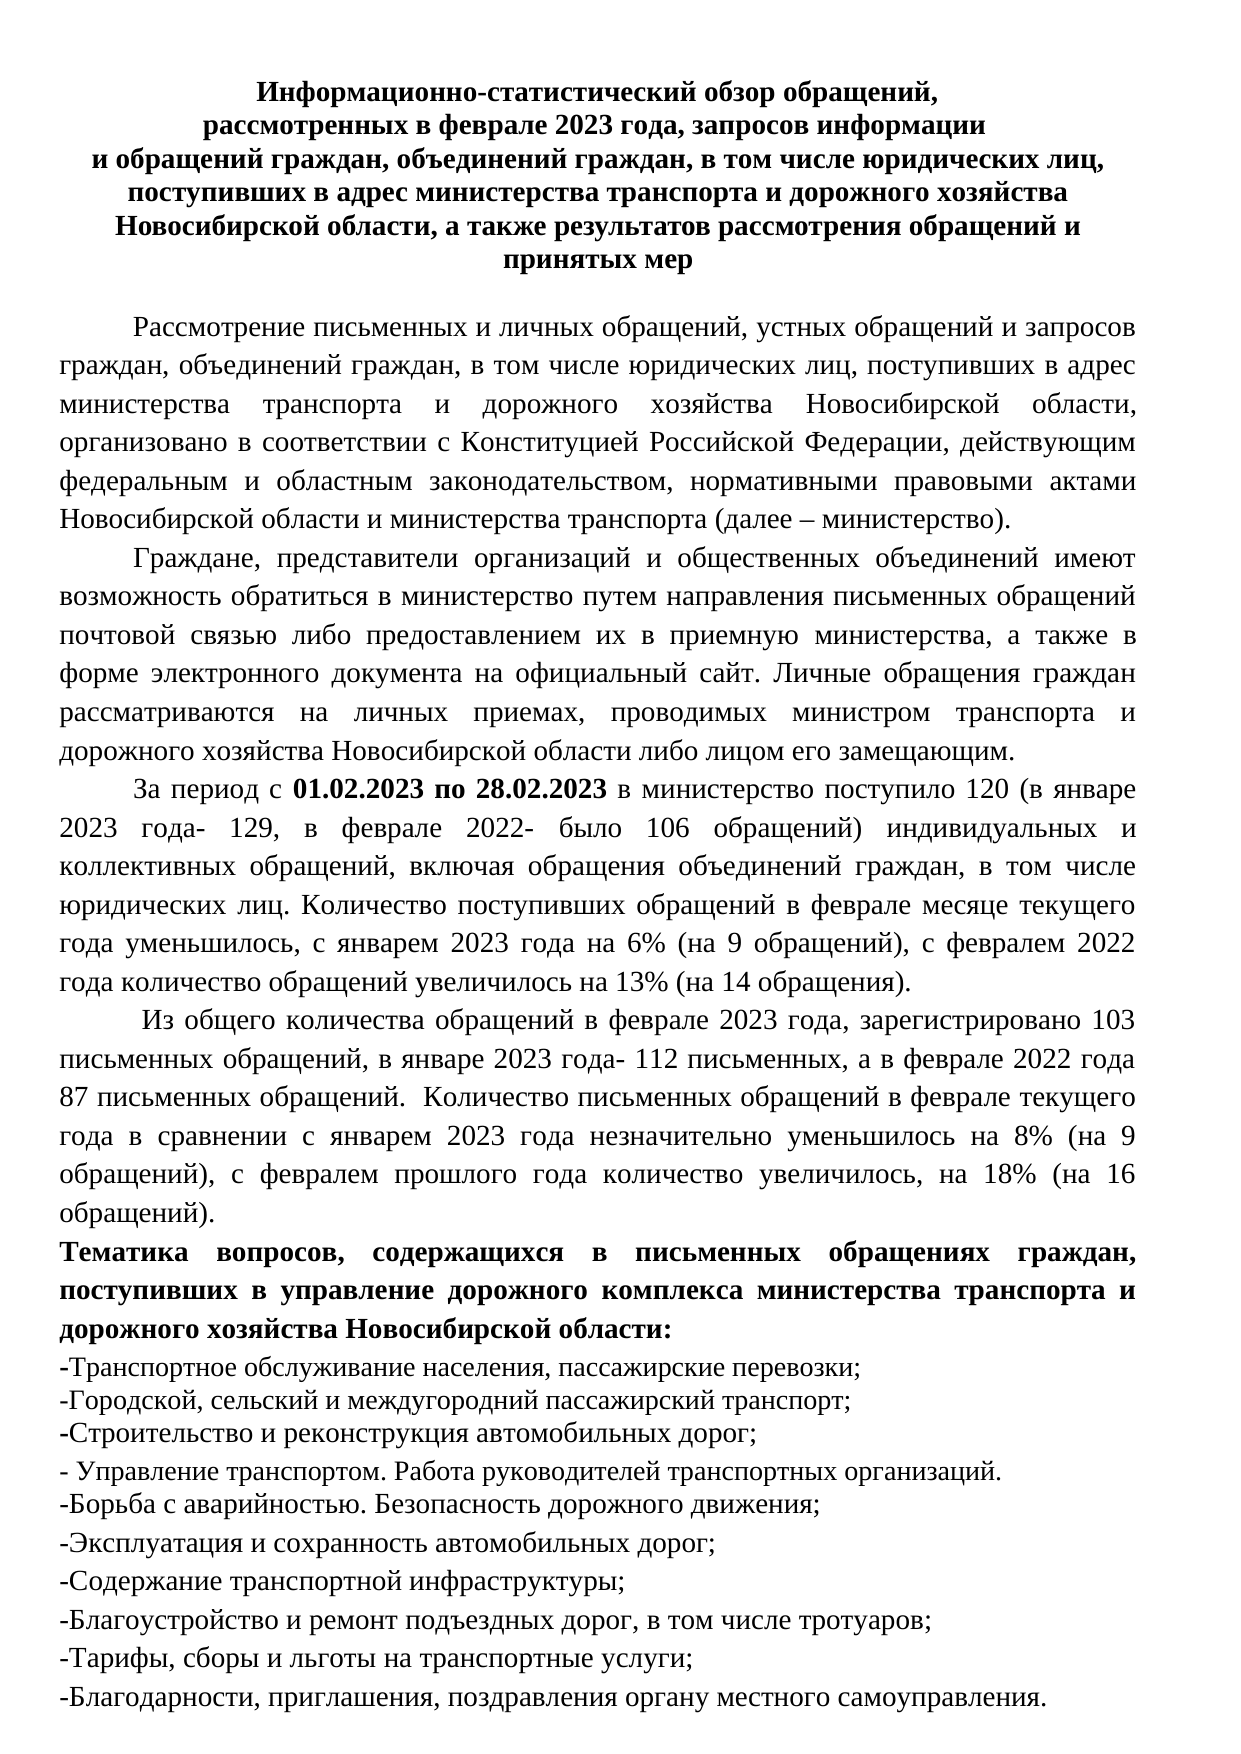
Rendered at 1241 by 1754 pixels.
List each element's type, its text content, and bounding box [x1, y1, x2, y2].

text рассмотренных в феврале 2023 года, запросов информации и обращений граждан, объединений граждан, в том числе юридических лиц, поступивших в адрес министерства транспорта и дорожного хозяйства Новосибирской области, а также результатов рассмотрения обращений и принятых мер [59, 107, 1137, 275]
text -Строительство и реконструкция автомобильных дорог; [59, 1415, 1137, 1449]
text -Транспортное обслуживание населения, пассажирские перевозки; [59, 1349, 1137, 1383]
text -Содержание транспортной инфраструктуры; [59, 1563, 1137, 1597]
text Из общего количества обращений в феврале 2023 года, зарегистрировано 103 письменных обращений, в январе 2023 года- 112 письменных, а в феврале 2022 года 87 письменных обращений. Количество письменных обращений в феврале текущего года в сравнении с январем 2023 года незначительно уменьшилось на 8% (на 9 обращений), с февралем прошлого года количество увеличилось, на 18% (на 16 обращений). [59, 1002, 1137, 1229]
text Рассмотрение письменных и личных обращений, устных обращений и запросов граждан, объединений граждан, в том числе юридических лиц, поступивших в адрес министерства транспорта и дорожного хозяйства Новосибирской области, организовано в соответствии с Конституцией Российской Федерации, действующим федеральным и областным законодательством, нормативными правовыми актами Новосибирской области и министерства транспорта (далее – министерство). [59, 309, 1137, 535]
text Граждане, представители организаций и общественных объединений имеют возможность обратиться в министерство путем направления письменных обращений почтовой связью либо предоставлением их в приемную министерства, а также в форме электронного документа на официальный сайт. Личные обращения граждан рассматриваются на личных приемах, проводимых министром транспорта и дорожного хозяйства Новосибирской области либо лицом его замещающим. [59, 540, 1137, 766]
text - Управление транспортом. Работа руководителей транспортных организаций. [59, 1454, 1137, 1486]
text -Эксплуатация и сохранность автомобильных дорог; [59, 1525, 1137, 1558]
text Тематика вопросов, содержащихся в письменных обращениях граждан, поступивших в управление дорожного комплекса министерства транспорта и дорожного хозяйства Новосибирской области: [59, 1234, 1137, 1344]
text -Городской, сельский и междугородний пассажирский транспорт; [59, 1383, 1137, 1415]
text -Тарифы, сборы и льготы на транспортные услуги; [59, 1640, 1137, 1674]
text -Благодарности, приглашения, поздравления органу местного самоуправления. [59, 1679, 1137, 1712]
text За период с 01.02.2023 по 28.02.2023 в министерство поступило 120 (в январе 2023 года- 129, в феврале 2022- было 106 обращений) индивидуальных и коллективных обращений, включая обращения объединений граждан, в том числе юридических лиц. Количество поступивших обращений в феврале месяце текущего года уменьшилось, с январем 2023 года на 6% (на 9 обращений), с февралем 2022 года количество обращений увеличилось на 13% (на 14 обращения). [59, 771, 1137, 997]
text -Борьба с аварийностью. Безопасность дорожного движения; [59, 1486, 1137, 1520]
text -Благоустройство и ремонт подъездных дорог, в том числе тротуаров; [59, 1602, 1137, 1635]
text Информационно-статистический обзор обращений, [59, 74, 1167, 107]
